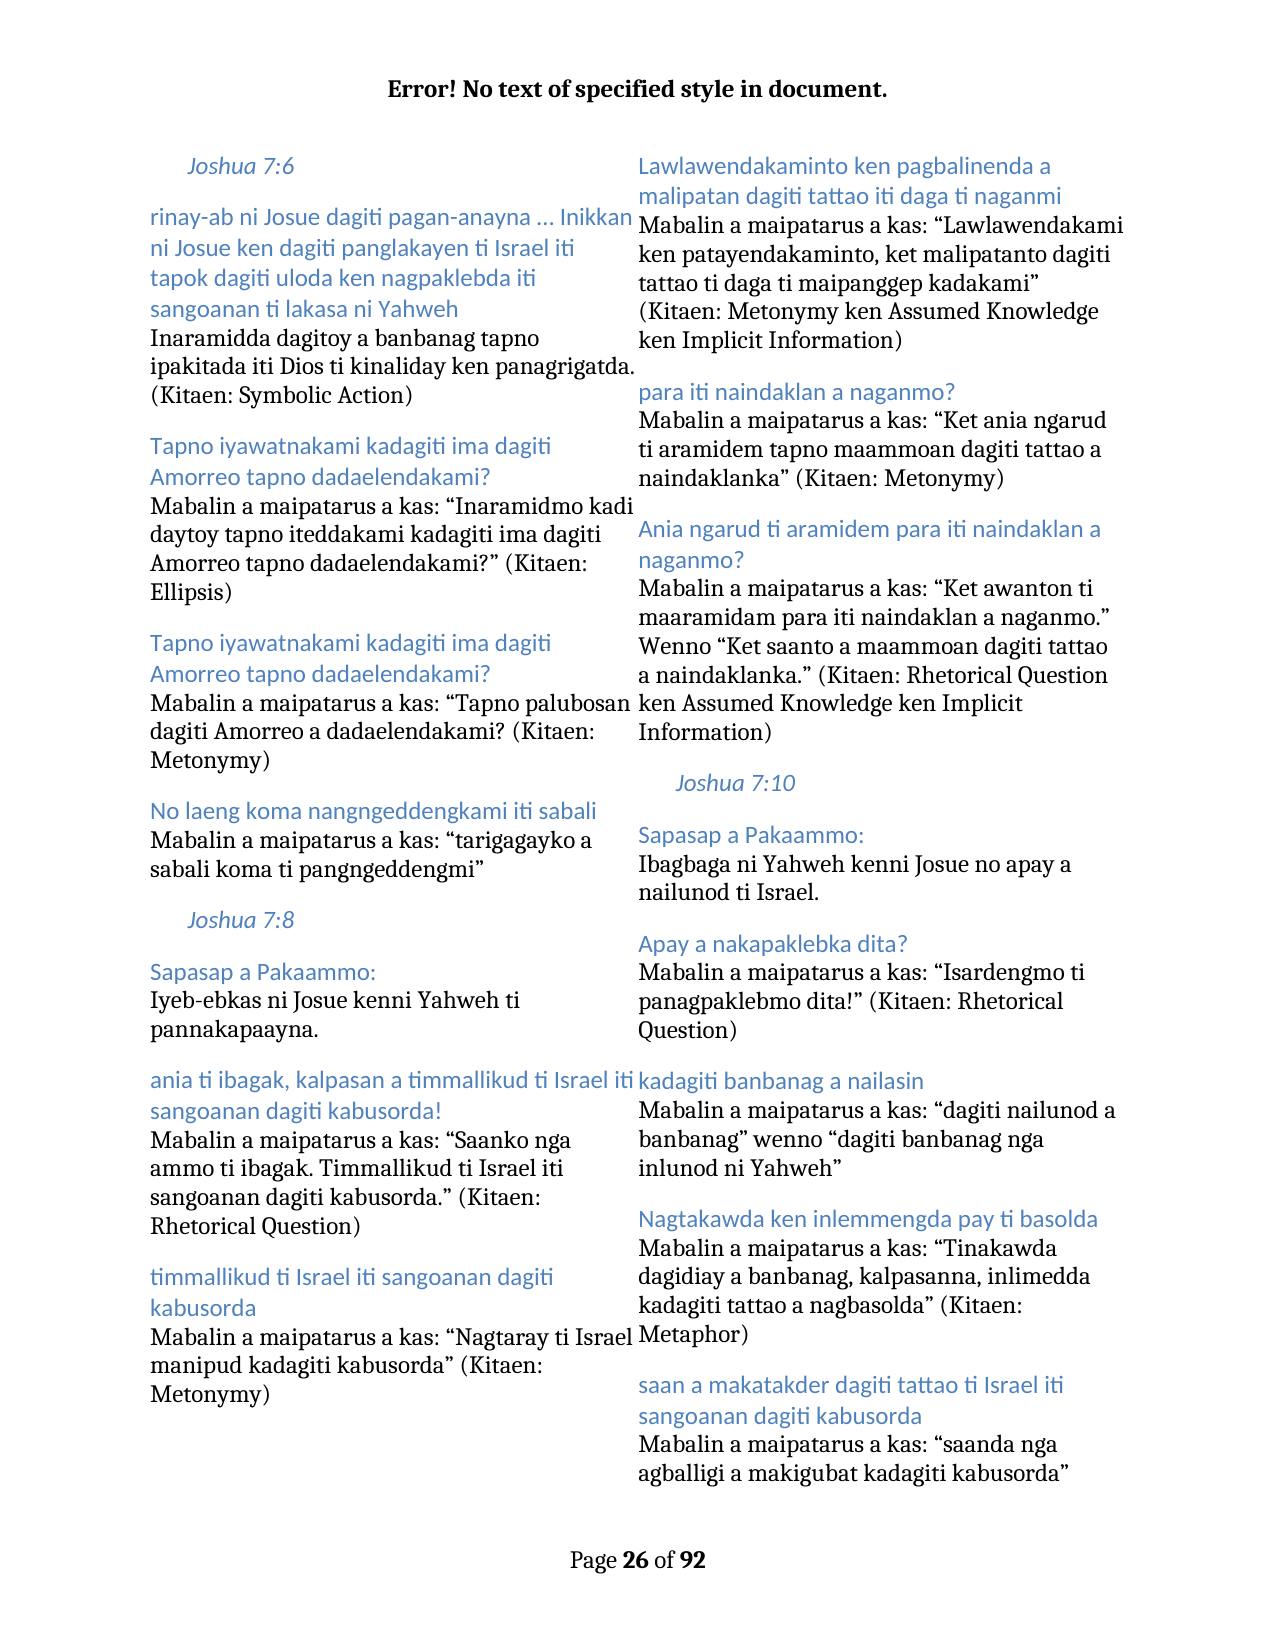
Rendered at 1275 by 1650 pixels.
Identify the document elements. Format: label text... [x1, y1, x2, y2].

text Mabalin a maipatarus a kas: “tarigagayko a sabali koma ti pangngeddengmi” [150, 826, 637, 883]
subtitle Sapasap a Pakaammo: [638, 819, 1125, 849]
text Mabalin a maipatarus a kas: “Inaramidmo kadi daytoy tapno iteddakami kadagiti ima dagiti Amorreo tapno dadaelendakami?” (Kitaen: Ellipsis) [150, 492, 637, 607]
subtitle Nagtakawda ken inlemmengda pay ti basolda [638, 1203, 1125, 1233]
text Mabalin a maipatarus a kas: “Tinakawda dagidiay a banbanag, kalpasanna, inlimedda kadagiti tattao a nagbasolda” (Kitaen: Metaphor) [638, 1233, 1125, 1348]
text Inaramidda dagitoy a banbanag tapno ipakitada iti Dios ti kinaliday ken panagrigatda. (Kitaen: Symbolic Action) [150, 323, 637, 410]
subtitle kadagiti banbanag a nailasin [638, 1065, 1125, 1096]
subtitle Joshua 7:6 [150, 150, 637, 181]
text Mabalin a maipatarus a kas: “Saanko nga ammo ti ibagak. Timmallikud ti Israel iti sangoanan dagiti kabusorda.” (Kitaen: Rhetorical Question) [150, 1126, 637, 1241]
subtitle Joshua 7:10 [638, 768, 1125, 798]
subtitle Apay a nakapaklebka dita? [638, 928, 1125, 958]
text Mabalin a maipatarus a kas: “Ket awanton ti maaramidam para iti naindaklan a naganmo.” Wenno “Ket saanto a maammoan dagiti tattao a naindaklanka.” (Kitaen: Rhetorical Question ken Assumed Knowledge ken Implicit Information) [638, 574, 1125, 747]
subtitle Tapno iyawatnakami kadagiti ima dagiti Amorreo tapno dadaelendakami? [150, 627, 637, 688]
subtitle saan a makatakder dagiti tattao ti Israel iti sangoanan dagiti kabusorda [638, 1369, 1125, 1430]
subtitle No laeng koma nangngeddengkami iti sabali [150, 796, 637, 826]
subtitle timmallikud ti Israel iti sangoanan dagiti kabusorda [150, 1261, 637, 1322]
text Mabalin a maipatarus a kas: “saanda nga agballigi a makigubat kadagiti kabusorda” wenno “Saanda a maparmek dagiti kabusorda” (Kitaen: Metonymy) [638, 1430, 1125, 1488]
text Mabalin a maipatarus a kas: “Tapno palubosan dagiti Amorreo a dadaelendakami? (Kitaen: Metonymy) [150, 688, 637, 775]
subtitle Ania ngarud ti aramidem para iti naindaklan a naganmo? [638, 513, 1125, 574]
text Mabalin a maipatarus a kas: “Isardengmo ti panagpaklebmo dita!” (Kitaen: Rhetorical Question) [638, 958, 1125, 1044]
text Ibagbaga ni Yahweh kenni Josue no apay a nailunod ti Israel. [638, 849, 1125, 907]
text Mabalin a maipatarus a kas: “Nagtaray ti Israel manipud kadagiti kabusorda” (Kitaen: Metonymy) [150, 1322, 637, 1409]
text Iyeb-ebkas ni Josue kenni Yahweh ti pannakapaayna. [150, 986, 637, 1044]
subtitle ania ti ibagak, kalpasan a timmallikud ti Israel iti sangoanan dagiti kabusorda! [150, 1064, 637, 1126]
subtitle Lawlawendakaminto ken pagbalinenda a malipatan dagiti tattao iti daga ti naganmi [638, 150, 1125, 211]
text Mabalin a maipatarus a kas: “dagiti nailunod a banbanag” wenno “dagiti banbanag nga inlunod ni Yahweh” [638, 1096, 1125, 1182]
subtitle Sapasap a Pakaammo: [150, 956, 637, 986]
text Mabalin a maipatarus a kas: “Lawlawendakami ken patayendakaminto, ket malipatanto dagiti tattao ti daga ti maipanggep kadakami” (Kitaen: Metonymy ken Assumed Knowledge ken Implicit Information) [638, 211, 1125, 355]
subtitle Joshua 7:8 [150, 904, 637, 935]
subtitle para iti naindaklan a naganmo? [638, 376, 1125, 406]
text Mabalin a maipatarus a kas: “Ket ania ngarud ti aramidem tapno maammoan dagiti tattao a naindaklanka” (Kitaen: Metonymy) [638, 406, 1125, 492]
subtitle Tapno iyawatnakami kadagiti ima dagiti Amorreo tapno dadaelendakami? [150, 431, 637, 492]
subtitle rinay-ab ni Josue dagiti pagan-anayna … Inikkan ni Josue ken dagiti panglakayen ti Israel iti tapok dagiti uloda ken nagpaklebda iti sangoanan ti lakasa ni Yahweh [150, 201, 637, 323]
